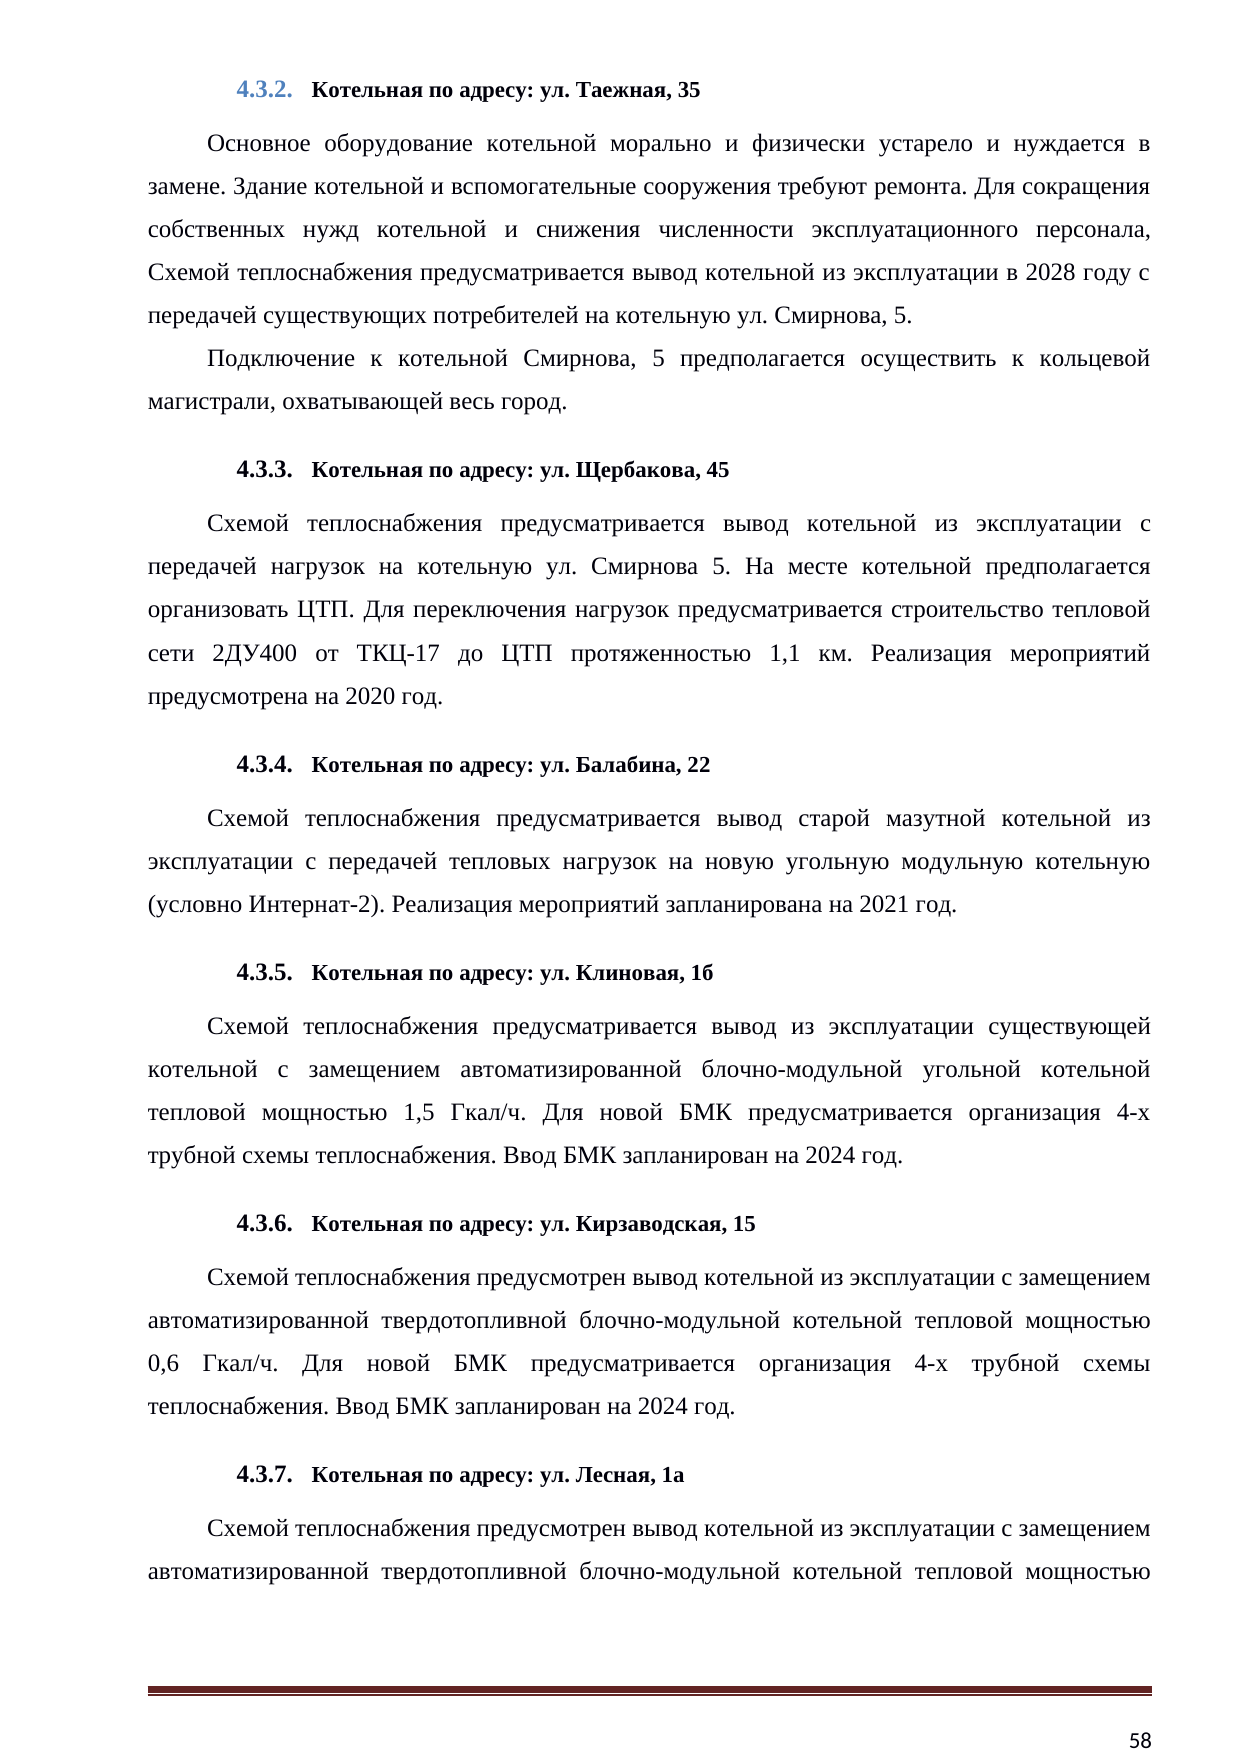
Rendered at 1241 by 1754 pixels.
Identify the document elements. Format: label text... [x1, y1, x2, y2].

subtitle Котельная по адресу: ул. Таежная, 35 [236, 74, 1152, 103]
subtitle Котельная по адресу: ул. Клиновая, 1б [236, 957, 1152, 986]
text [148, 1513, 1152, 1585]
subtitle Котельная по адресу: ул. Лесная, 1а [236, 1459, 1152, 1488]
text Схемой теплоснабжения предусмотрен вывод котельной из эксплуатации с замещением автоматизированной твердотопливной блочно-модульной котельной тепловой мощностью 0,6 Гкал/ч. Для новой БМК предусматривается организация 4-х трубной схемы теплоснабжения. Ввод БМК запланирован на 2024 год. [148, 1262, 1152, 1420]
text Схемой теплоснабжения предусматривается вывод из эксплуатации существующей котельной с замещением автоматизированной блочно-модульной угольной котельной тепловой мощностью 1,5 Гкал/ч. Для новой БМК предусматривается организация 4-х трубной схемы теплоснабжения. Ввод БМК запланирован на 2024 год. [148, 1011, 1152, 1169]
list Подключение к котельной Смирнова, 5 предполагается осуществить к кольцевой магистрали, охватывающей весь город. [148, 343, 1152, 415]
text Схемой теплоснабжения предусматривается вывод котельной из эксплуатации с передачей нагрузок на котельную ул. Смирнова 5. На месте котельной предполагается организовать ЦТП. Для переключения нагрузок предусматривается строительство тепловой сети 2ДУ400 от ТКЦ-17 до ЦТП протяженностью 1,1 км. Реализация мероприятий предусмотрена на 2020 год. [148, 508, 1152, 709]
text Схемой теплоснабжения предусматривается вывод старой мазутной котельной из эксплуатации с передачей тепловых нагрузок на новую угольную модульную котельную (условно Интернат-2). Реализация мероприятий запланирована на 2021 год. [148, 803, 1152, 918]
text Основное оборудование котельной морально и физически устарело и нуждается в замене. Здание котельной и вспомогательные сооружения требуют ремонта. Для сокращения собственных нужд котельной и снижения численности эксплуатационного персонала, Схемой теплоснабжения предусматривается вывод котельной из эксплуатации в 2028 году с передачей существующих потребителей на котельную ул. Смирнова, 5. [148, 128, 1152, 329]
subtitle Котельная по адресу: ул. Балабина, 22 [236, 749, 1152, 778]
subtitle Котельная по адресу: ул. Кирзаводская, 15 [236, 1208, 1152, 1237]
subtitle Котельная по адресу: ул. Щербакова, 45 [236, 454, 1152, 483]
